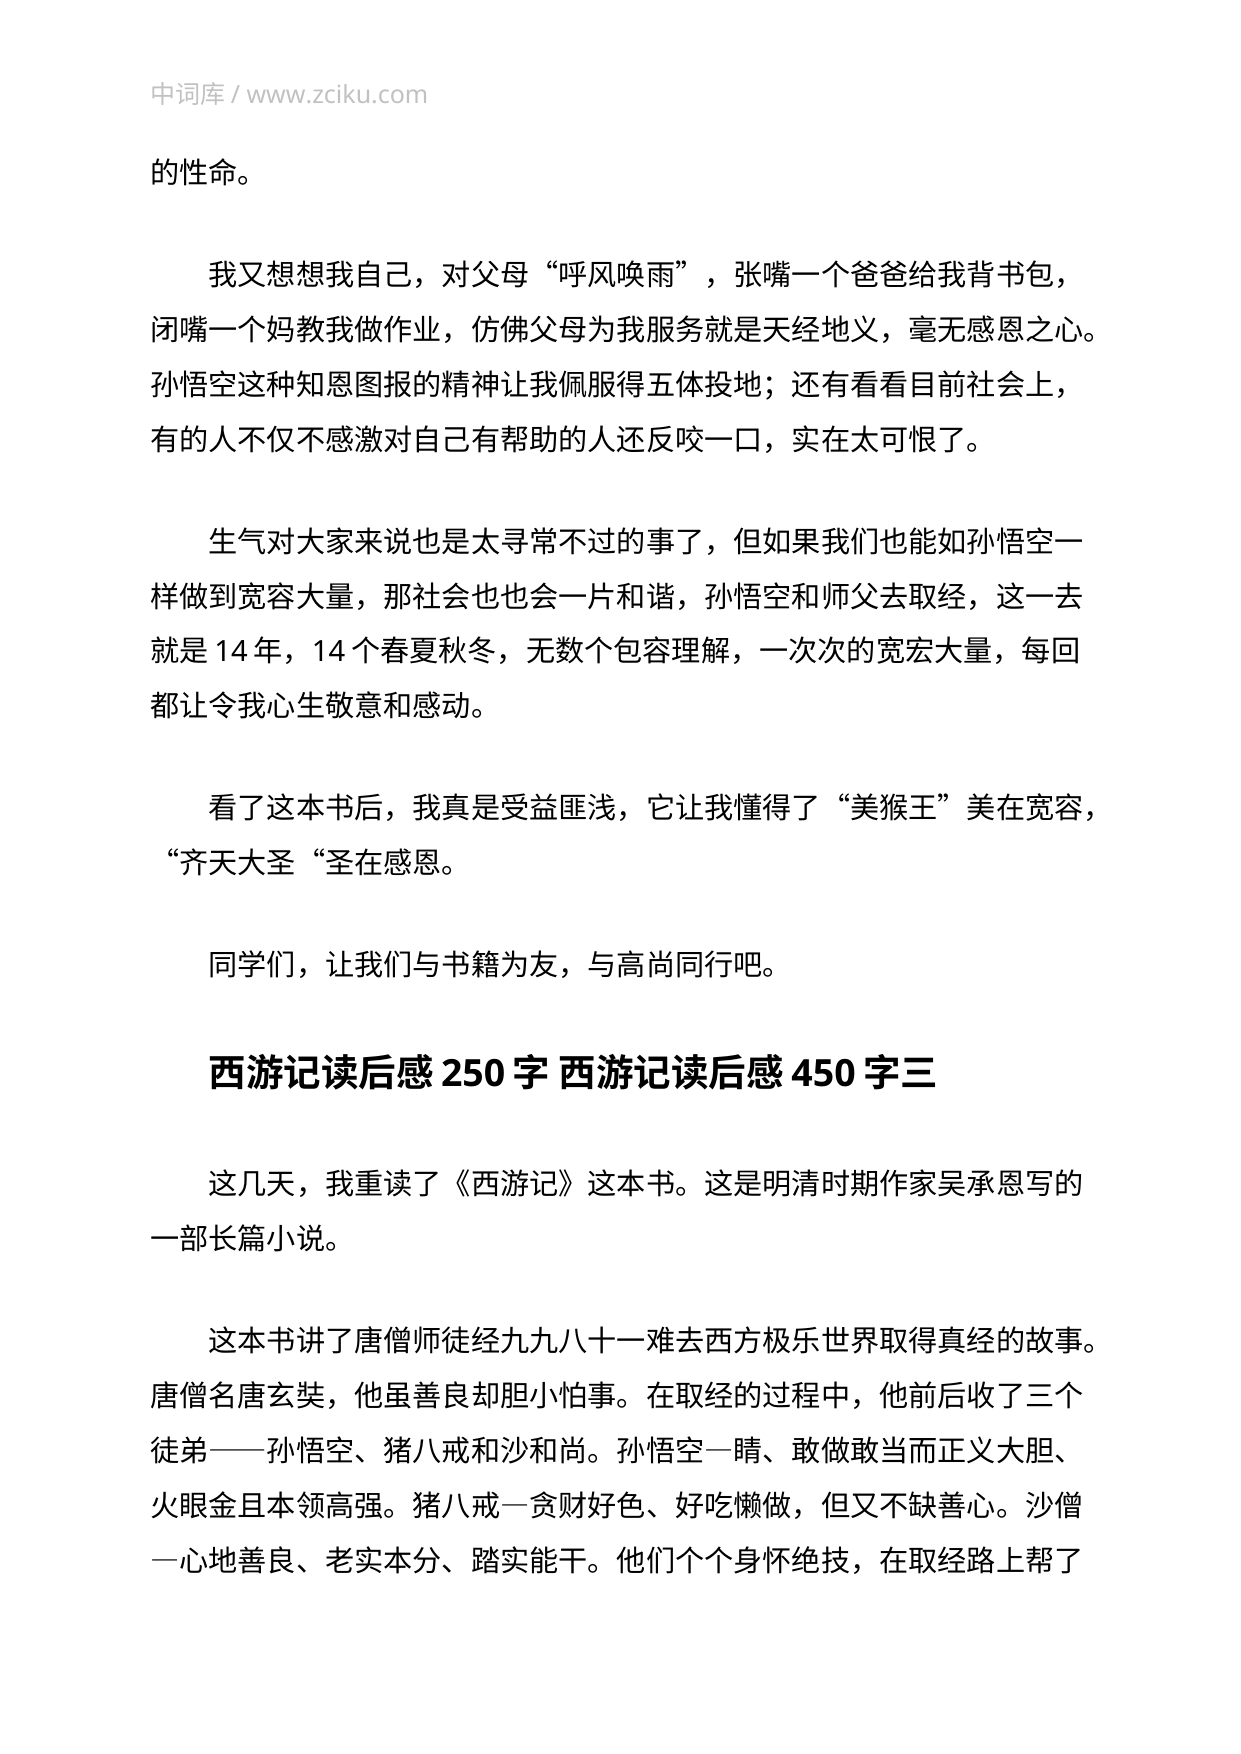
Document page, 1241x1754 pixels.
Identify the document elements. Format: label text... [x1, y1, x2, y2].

text 这几天，我重读了《西游记》这本书。这是明清时期作家吴承恩写的一部长篇小说。 [150, 1161, 1090, 1258]
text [150, 150, 1090, 192]
text 西游记读后感250字 西游记读后感450字三 [150, 1043, 1090, 1098]
text 同学们，让我们与书籍为友，与高尚同行吧。 [150, 941, 1090, 984]
text 看了这本书后，我真是受益匪浅，它让我懂得了“美猴王”美在宽容，“齐天大圣“圣在感恩。 [150, 785, 1090, 882]
text 生气对大家来说也是太寻常不过的事了，但如果我们也能如孙悟空一样做到宽容大量，那社会也也会一片和谐，孙悟空和师父去取经，这一去就是14年，14个春夏秋冬，无数个包容理解，一次次的宽宏大量，每回都让令我心生敬意和感动。 [150, 518, 1090, 725]
text 我又想想我自己，对父母“呼风唤雨”，张嘴一个爸爸给我背书包，闭嘴一个妈教我做作业，仿佛父母为我服务就是天经地义，毫无感恩之心。孙悟空这种知恩图报的精神让我佩服得五体投地；还有看看目前社会上，有的人不仅不感激对自己有帮助的人还反咬一口，实在太可恨了。 [150, 252, 1090, 459]
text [150, 1317, 1090, 1579]
